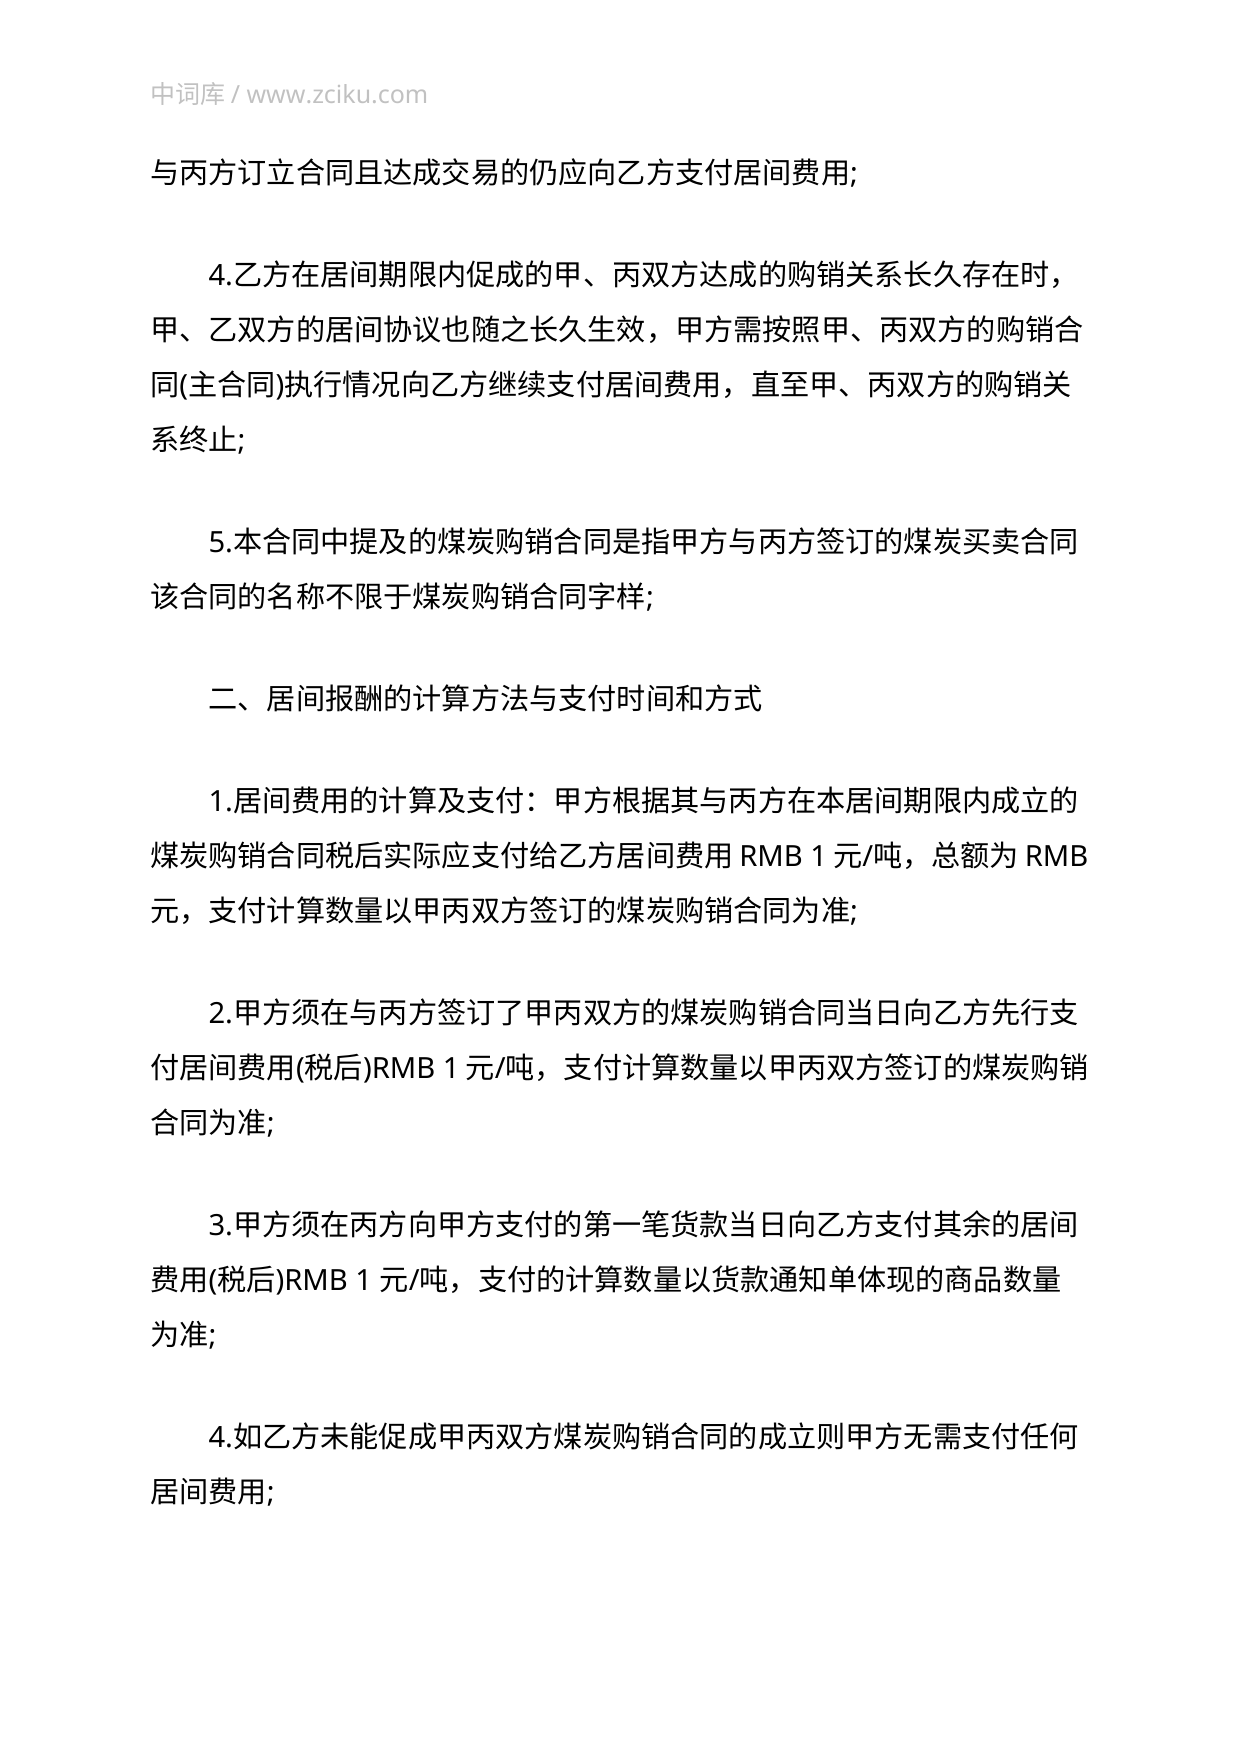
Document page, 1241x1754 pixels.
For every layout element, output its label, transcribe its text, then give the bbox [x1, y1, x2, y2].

text 二、居间报酬的计算方法与支付时间和方式 [150, 676, 1090, 718]
text 3.甲方须在丙方向甲方支付的第一笔货款当日向乙方支付其余的居间费用(税后)RMB 1 元/吨，支付的计算数量以货款通知单体现的商品数量为准; [150, 1202, 1090, 1354]
text 5.本合同中提及的煤炭购销合同是指甲方与丙方签订的煤炭买卖合同该合同的名称不限于煤炭购销合同字样; [150, 519, 1090, 616]
text 2.甲方须在与丙方签订了甲丙双方的煤炭购销合同当日向乙方先行支付居间费用(税后)RMB 1元/吨，支付计算数量以甲丙双方签订的煤炭购销合同为准; [150, 989, 1090, 1142]
text 1.居间费用的计算及支付：甲方根据其与丙方在本居间期限内成立的煤炭购销合同税后实际应支付给乙方居间费用RMB 1元/吨，总额为RMB 元，支付计算数量以甲丙双方签订的煤炭购销合同为准; [150, 778, 1090, 930]
text 4.乙方在居间期限内促成的甲、丙双方达成的购销关系长久存在时，甲、乙双方的居间协议也随之长久生效，甲方需按照甲、丙双方的购销合同(主合同)执行情况向乙方继续支付居间费用，直至甲、丙双方的购销关系终止; [150, 252, 1090, 459]
text 4.如乙方未能促成甲丙双方煤炭购销合同的成立则甲方无需支付任何居间费用; [150, 1413, 1090, 1511]
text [150, 150, 1090, 192]
